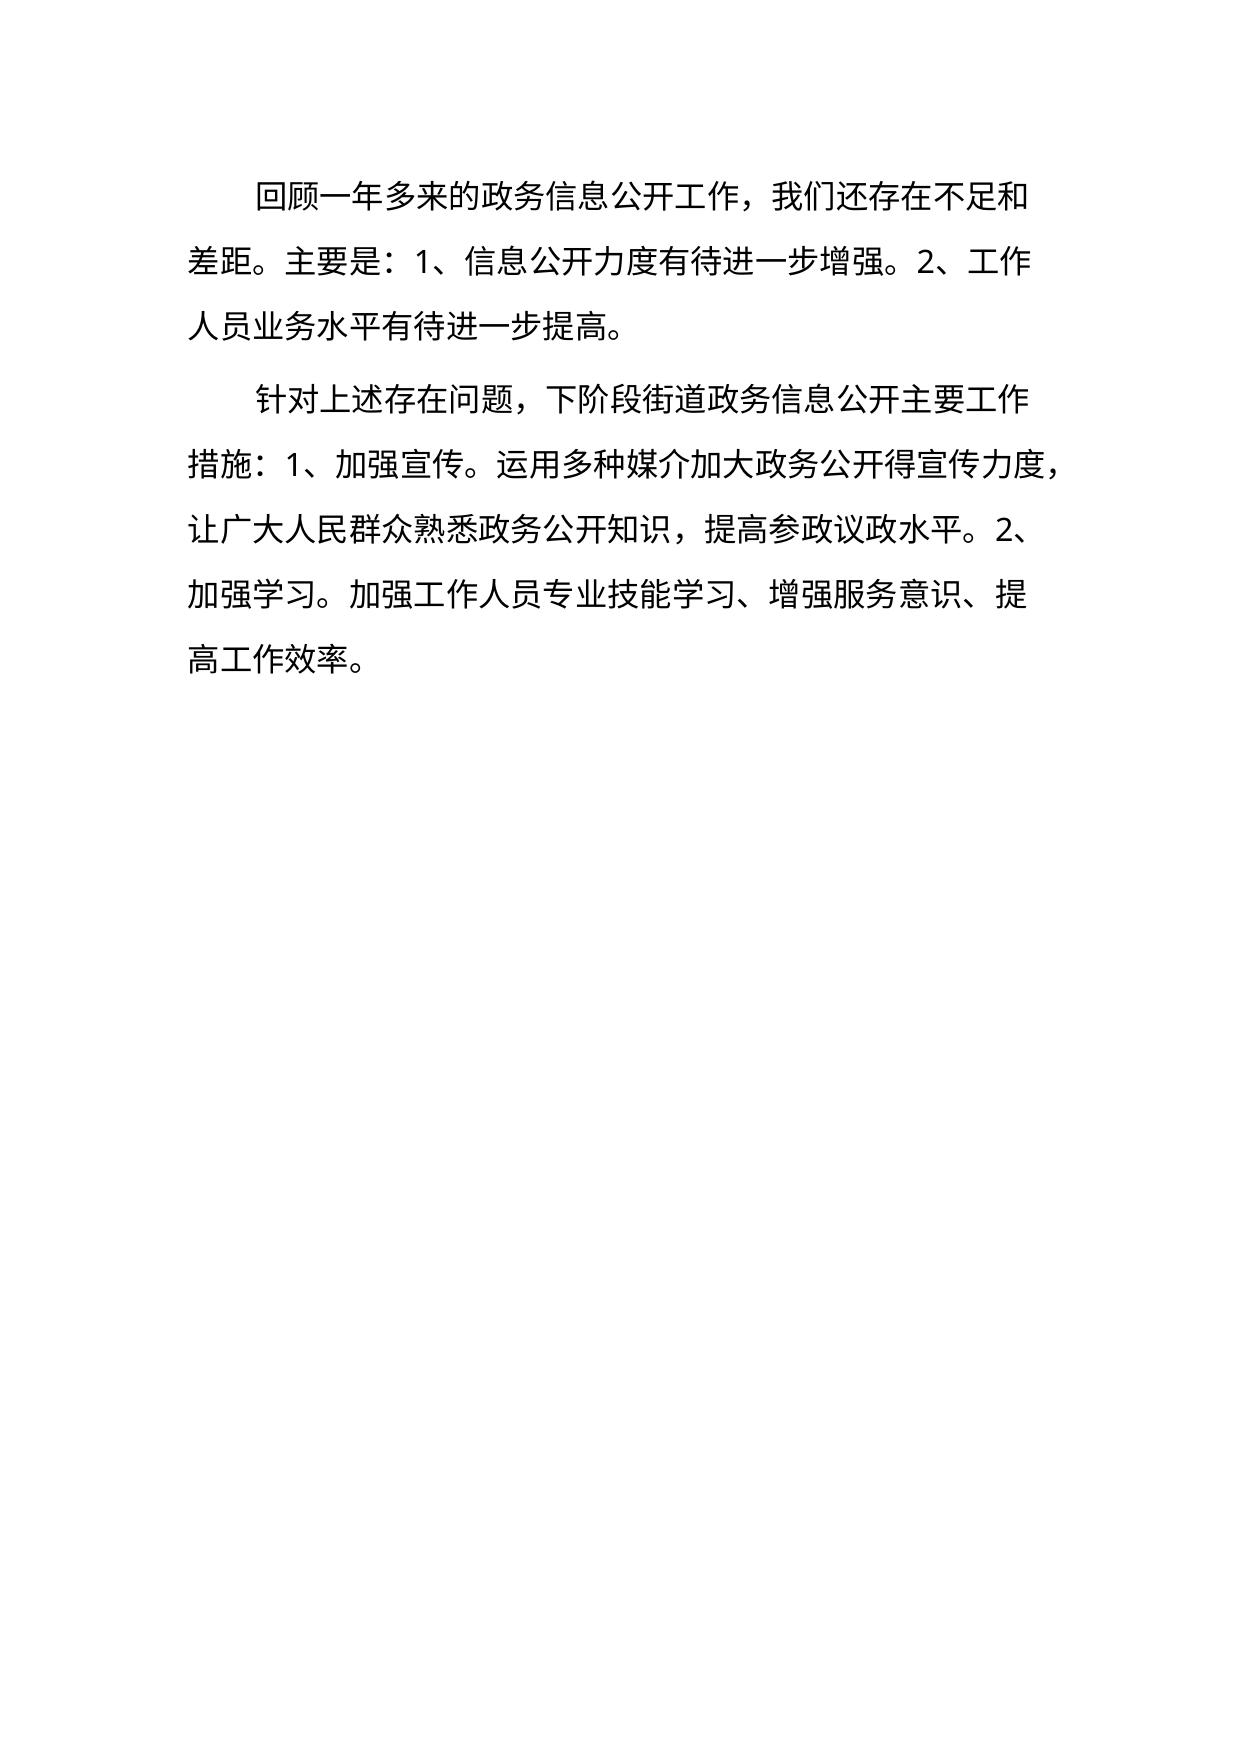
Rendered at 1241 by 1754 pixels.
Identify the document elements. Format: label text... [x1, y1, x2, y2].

text 回顾一年多来的政务信息公开工作，我们还存在不足和差距。主要是：1、信息公开力度有待进一步增强。2、工作人员业务水平有待进一步提高。 [187, 162, 1053, 357]
text 针对上述存在问题，下阶段街道政务信息公开主要工作措施：1、加强宣传。运用多种媒介加大政务公开得宣传力度，让广大人民群众熟悉政务公开知识，提高参政议政水平。2、加强学习。加强工作人员专业技能学习、增强服务意识、提高工作效率。 [187, 365, 1053, 690]
